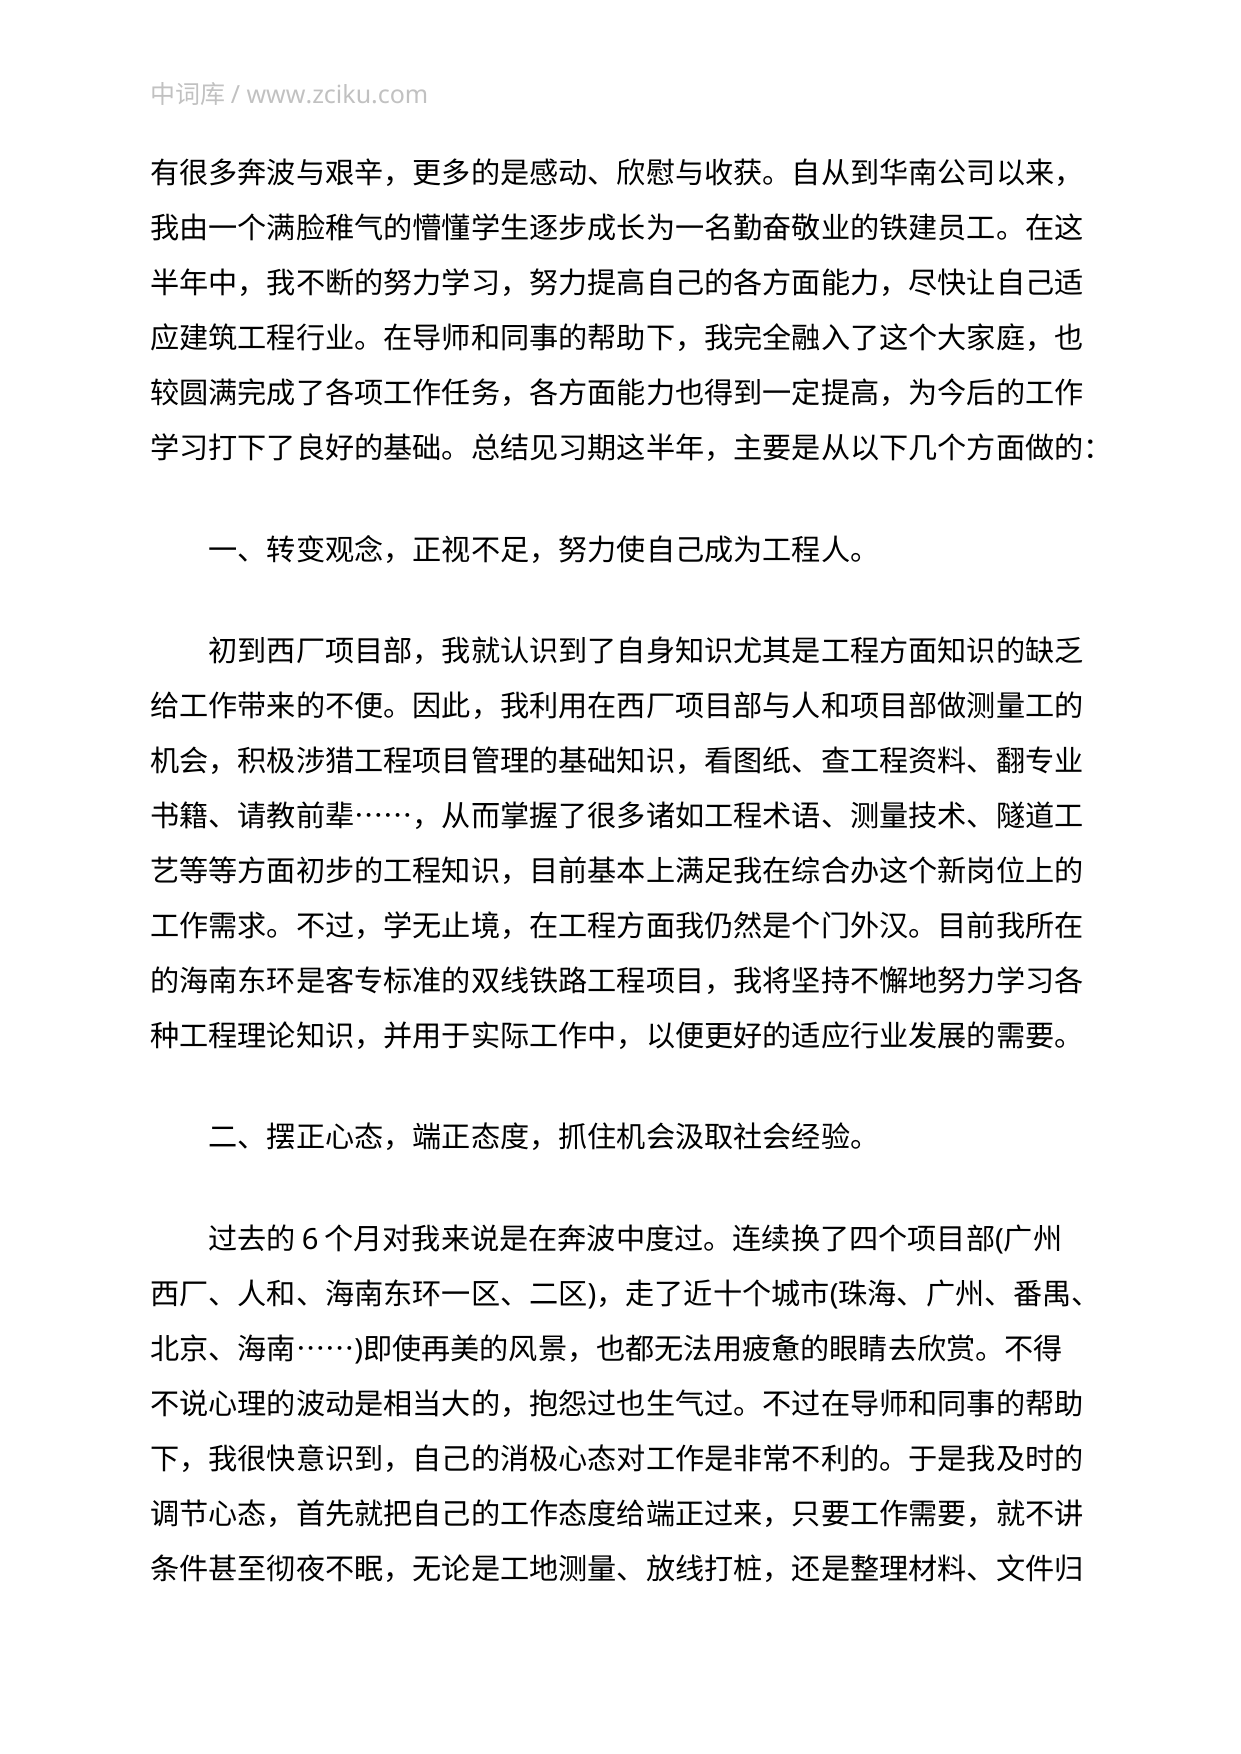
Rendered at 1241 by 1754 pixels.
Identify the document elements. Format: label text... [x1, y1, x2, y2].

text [150, 150, 1090, 467]
text 初到西厂项目部，我就认识到了自身知识尤其是工程方面知识的缺乏给工作带来的不便。因此，我利用在西厂项目部与人和项目部做测量工的机会，积极涉猎工程项目管理的基础知识，看图纸、查工程资料、翻专业书籍、请教前辈……，从而掌握了很多诸如工程术语、测量技术、隧道工艺等等方面初步的工程知识，目前基本上满足我在综合办这个新岗位上的工作需求。不过，学无止境，在工程方面我仍然是个门外汉。目前我所在的海南东环是客专标准的双线铁路工程项目，我将坚持不懈地努力学习各种工程理论知识，并用于实际工作中，以便更好的适应行业发展的需要。 [150, 628, 1090, 1054]
text 一、转变观念，正视不足，努力使自己成为工程人。 [150, 526, 1090, 568]
text 二、摆正心态，端正态度，抓住机会汲取社会经验。 [150, 1114, 1090, 1156]
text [150, 1216, 1090, 1588]
